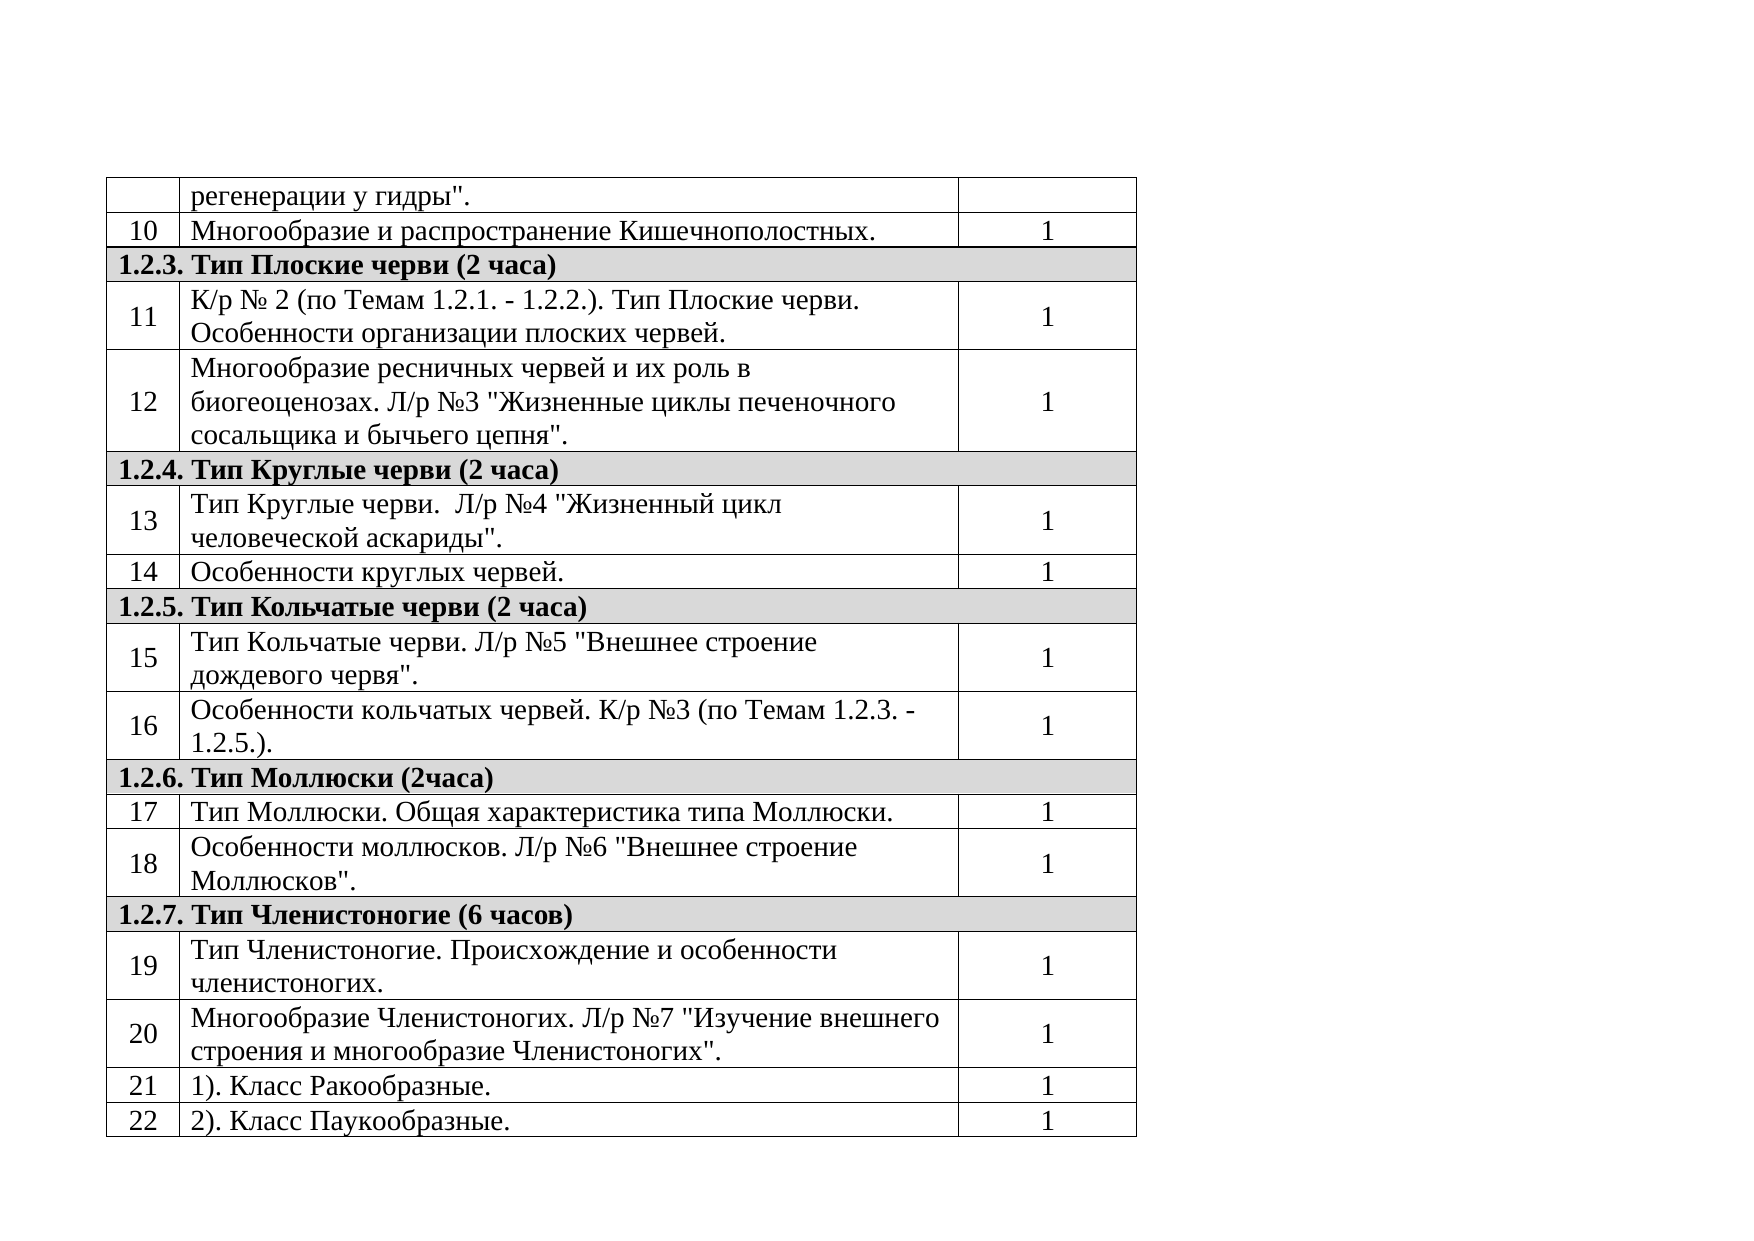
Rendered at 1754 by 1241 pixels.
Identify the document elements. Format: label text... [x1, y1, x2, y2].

table_cell Особенности моллюсков. Л/р №6 "Внешнее строение Моллюсков". [180, 829, 958, 896]
table_cell 1 [959, 1000, 1136, 1067]
table_cell 20 [107, 1000, 179, 1067]
table_cell 9 [107, 178, 179, 212]
table_cell 1 [959, 486, 1136, 553]
table_cell Тип Моллюски. Общая характеристика типа Моллюски. [180, 795, 958, 828]
table_cell 2). Класс Паукообразные. [180, 1103, 958, 1136]
table_cell 1.2.6. Тип Моллюски (2часа) [107, 760, 1136, 793]
table_cell 18 [107, 829, 179, 896]
table_cell 11 [107, 282, 179, 349]
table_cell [180, 178, 958, 212]
table_cell Особенности круглых червей. [180, 555, 958, 588]
table_cell 1 [959, 350, 1136, 451]
table_cell 1 [959, 624, 1136, 691]
table_cell 21 [107, 1068, 179, 1102]
table_cell Многообразие Членистоногих. Л/р №7 "Изучение внешнего строения и многообразие Членистоногих". [180, 1000, 958, 1067]
table_cell 1 [959, 178, 1136, 212]
table_cell Тип Круглые черви. Л/р №4 "Жизненный цикл человеческой аскариды". [180, 486, 958, 553]
table_cell 1 [959, 829, 1136, 896]
table_cell К/р № 2 (по Темам 1.2.1. - 1.2.2.). Тип Плоские черви. Особенности организации плоских червей. [180, 282, 958, 349]
table_cell 1 [959, 213, 1136, 246]
table_cell 1 [959, 932, 1136, 999]
table_cell Многообразие и распространение Кишечнополостных. [180, 213, 958, 246]
table_cell 1.2.4. Тип Круглые черви (2 часа) [107, 452, 1136, 485]
table_cell 13 [107, 486, 179, 553]
table_cell 1.2.3. Тип Плоские черви (2 часа) [107, 248, 1136, 281]
table_cell Тип Членистоногие. Происхождение и особенности членистоногих. [180, 932, 958, 999]
table_cell 22 [107, 1103, 179, 1136]
table_cell 10 [107, 213, 179, 246]
table_cell 1 [959, 692, 1136, 759]
table_cell Особенности кольчатых червей. К/р №3 (по Темам 1.2.3. - 1.2.5.). [180, 692, 958, 759]
table_cell 16 [107, 692, 179, 759]
table_cell 14 [107, 555, 179, 588]
table_cell Тип Кольчатые черви. Л/р №5 "Внешнее строение дождевого червя". [180, 624, 958, 691]
table_cell 19 [107, 932, 179, 999]
table_cell 1.2.7. Тип Членистоногие (6 часов) [107, 897, 1136, 931]
table_cell 1 [959, 282, 1136, 349]
table_cell 1 [959, 1068, 1136, 1102]
table_cell 1). Класс Ракообразные. [180, 1068, 958, 1102]
table_cell 1.2.5. Тип Кольчатые черви (2 часа) [107, 589, 1136, 623]
table_cell 12 [107, 350, 179, 451]
table_cell 1 [959, 795, 1136, 828]
table_cell 1 [959, 1103, 1136, 1136]
table_cell Многообразие ресничных червей и их роль в биогеоценозах. Л/р №3 "Жизненные циклы печеночного сосальщика и бычьего цепня". [180, 350, 958, 451]
table_cell 1 [959, 555, 1136, 588]
table_cell 15 [107, 624, 179, 691]
table_cell 17 [107, 795, 179, 828]
